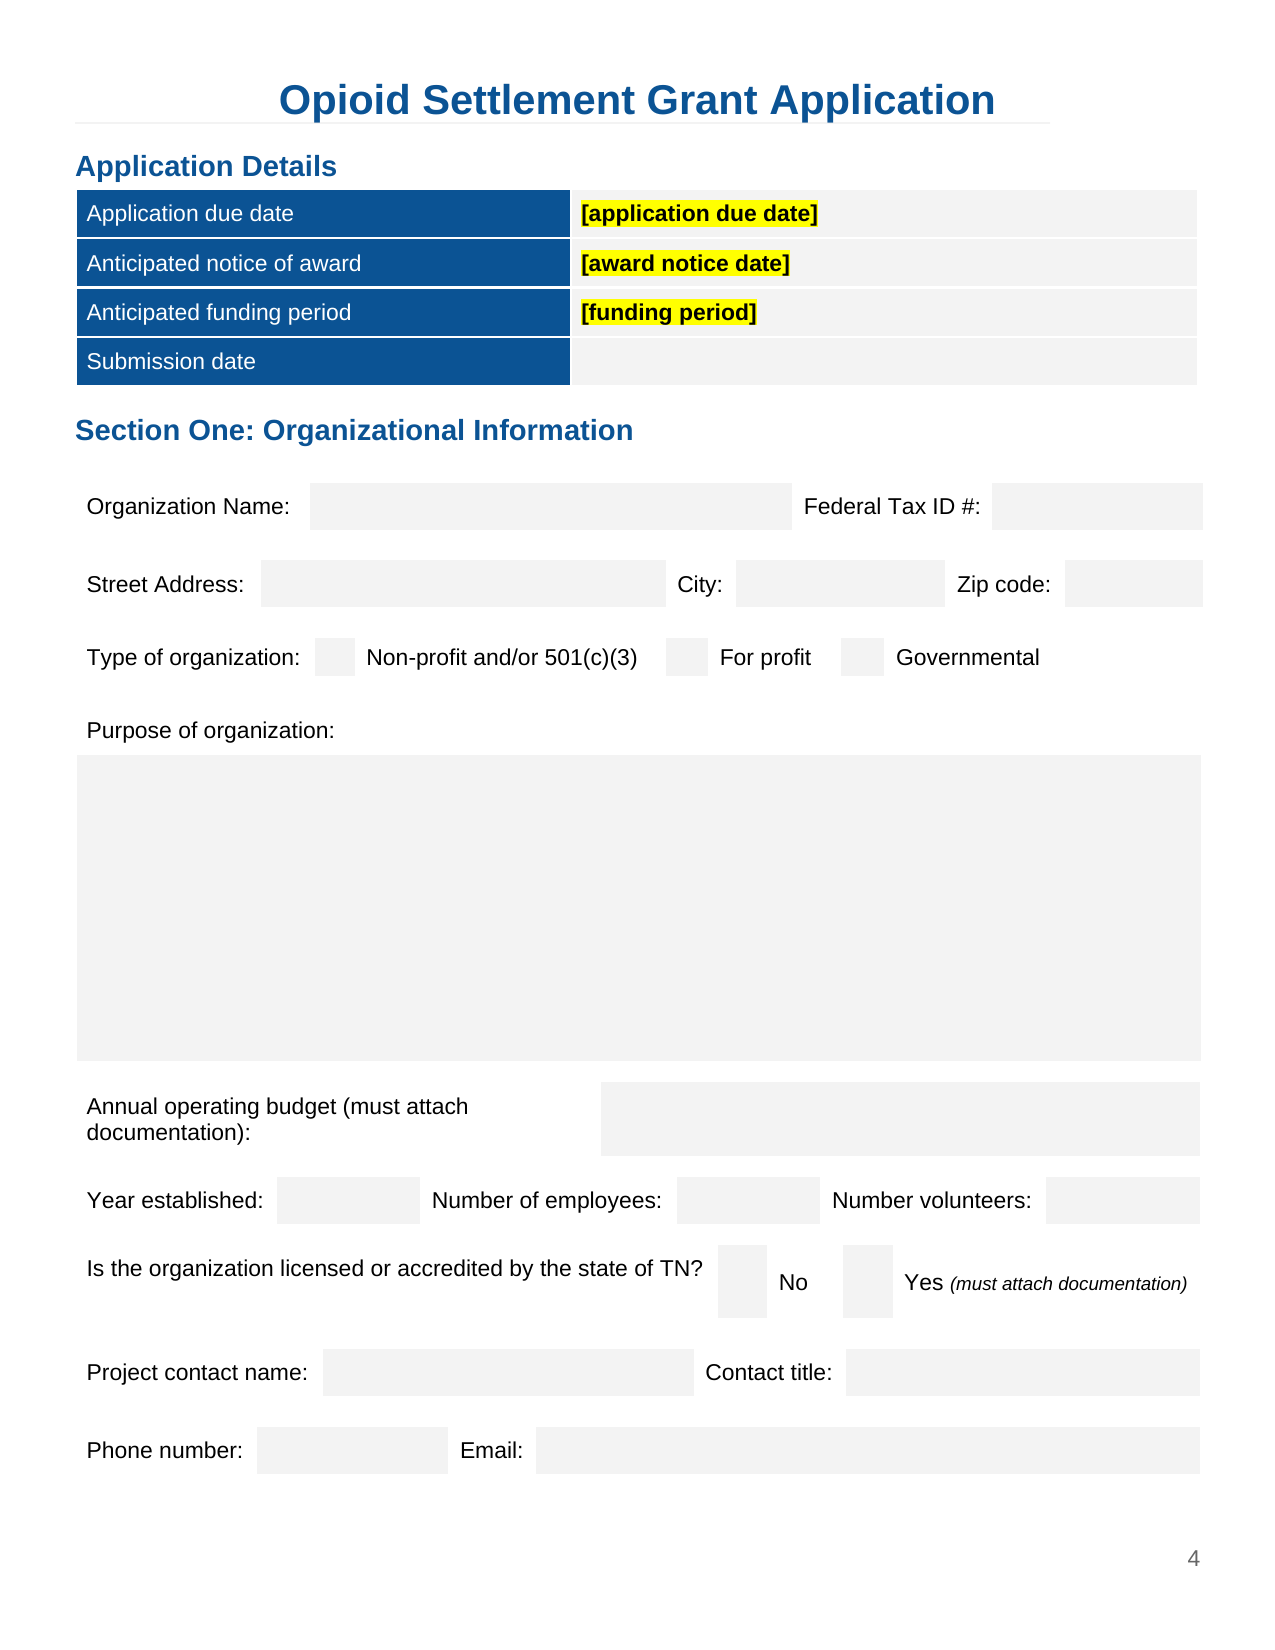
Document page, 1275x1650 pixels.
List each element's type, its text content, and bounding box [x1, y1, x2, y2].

table_cell [funding period] [572, 289, 1197, 336]
text Opioid Settlement Grant Application [75, 75, 1200, 123]
table_cell Anticipated funding period [77, 289, 570, 336]
table_header Application due date [77, 190, 570, 237]
text Application Details [75, 149, 1200, 183]
text Section One: Organizational Information [75, 413, 1200, 447]
table_cell Anticipated notice of award [77, 239, 570, 286]
table_cell Submission date [77, 338, 570, 385]
table_cell [award notice date] [572, 239, 1197, 286]
table_cell [572, 338, 1197, 385]
table_header [application due date] [572, 190, 1197, 237]
